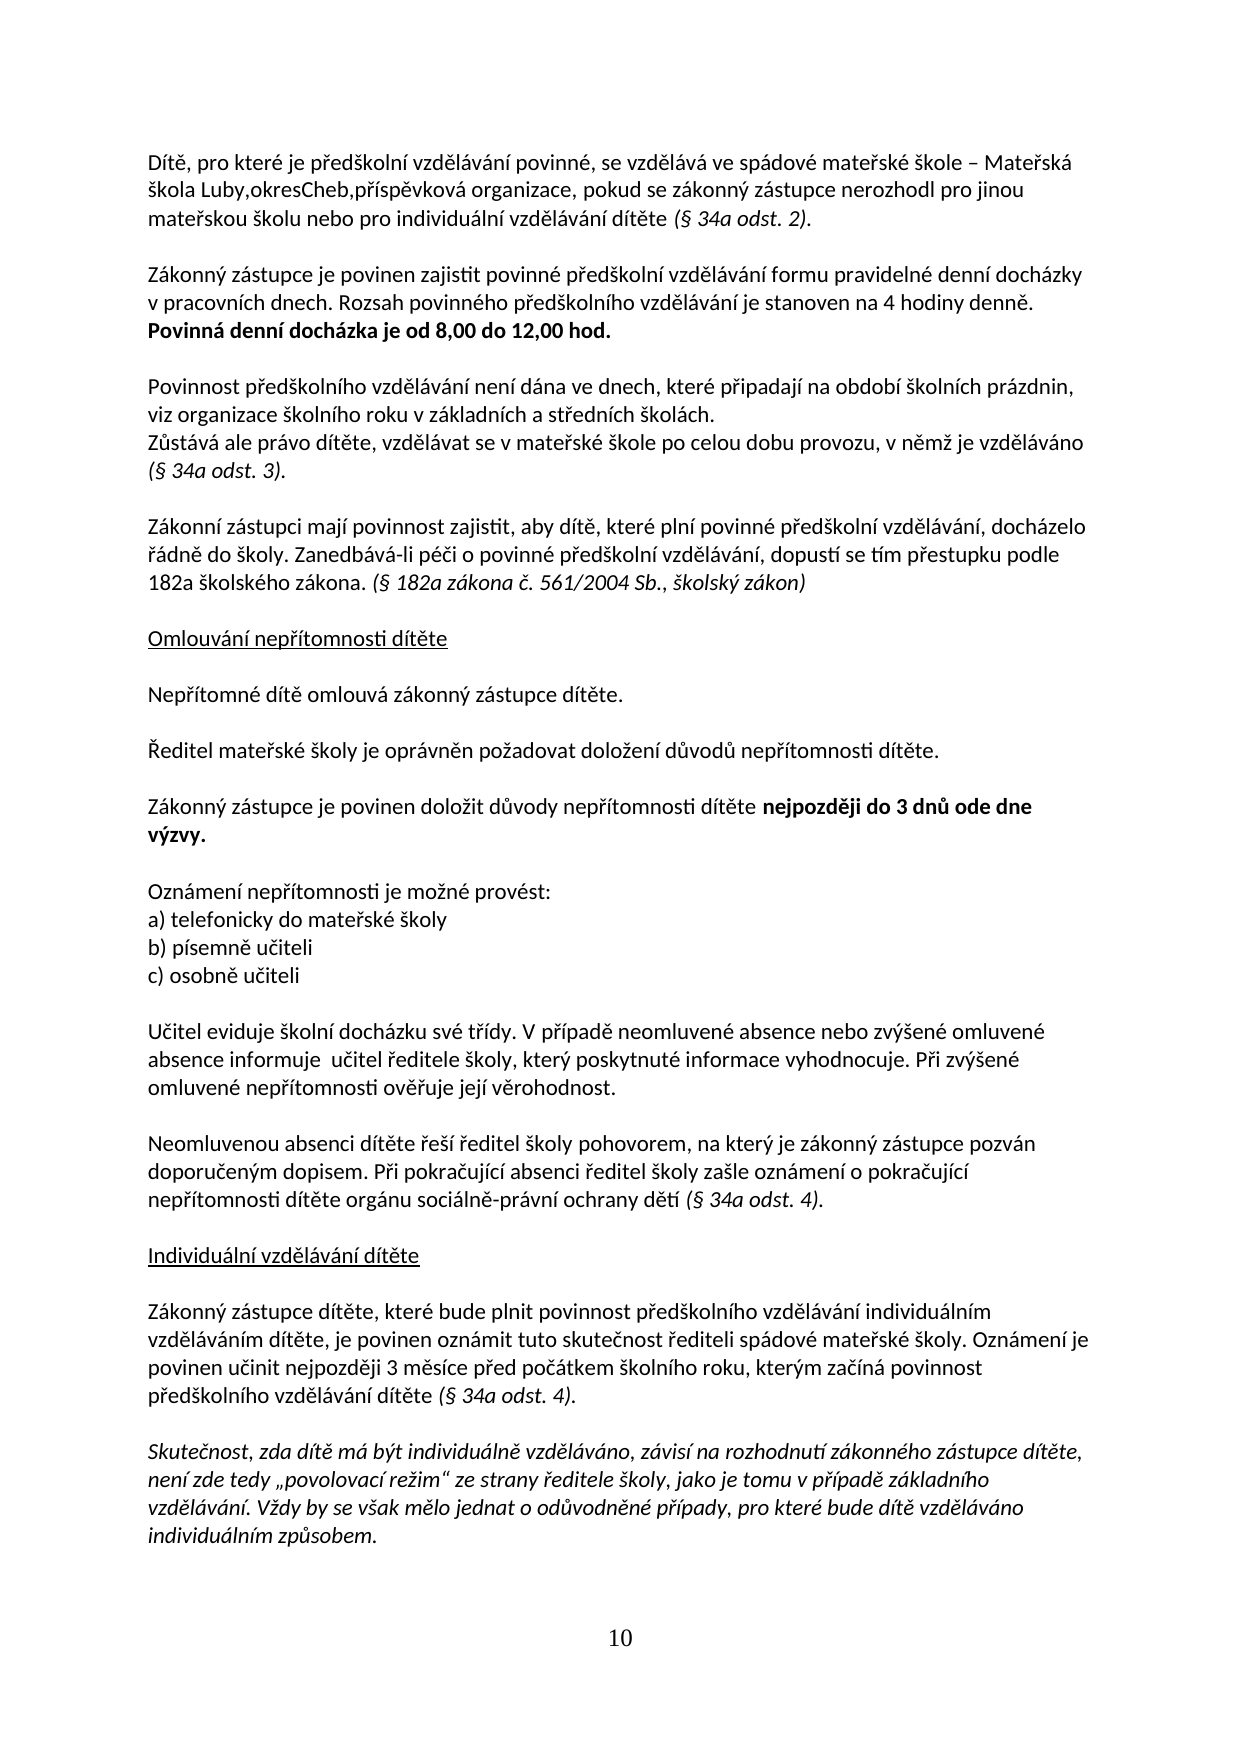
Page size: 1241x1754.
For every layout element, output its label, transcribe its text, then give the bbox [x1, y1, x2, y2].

text Zákonný zástupce je povinen doložit důvody nepřítomnosti dítěte nejpozději do 3 dnů ode dne výzvy. [148, 792, 1093, 877]
text Zákonný zástupce dítěte, které bude plnit povinnost předškolního vzdělávání individuálním vzděláváním dítěte, je povinen oznámit tuto skutečnost řediteli spádové mateřské školy. Oznámení je povinen učinit nejpozději 3 měsíce před počátkem školního roku, kterým začíná povinnost předškolního vzdělávání dítěte (§ 34a odst. 4). [148, 1297, 1093, 1409]
text Omlouvání nepřítomnosti dítěte [148, 624, 1093, 652]
text b) písemně učiteli [148, 933, 1093, 961]
text a) telefonicky do mateřské školy [148, 905, 1093, 933]
text Nepřítomné dítě omlouvá zákonný zástupce dítěte. [148, 680, 1093, 708]
text Učitel eviduje školní docházku své třídy. V případě neomluvené absence nebo zvýšené omluvené absence informuje učitel ředitele školy, který poskytnuté informace vyhodnocuje. Při zvýšené omluvené nepřítomnosti ověřuje její věrohodnost. [148, 1017, 1093, 1101]
text Povinnost předškolního vzdělávání není dána ve dnech, které připadají na období školních prázdnin, viz organizace školního roku v základních a středních školách. [148, 372, 1093, 428]
text c) osobně učiteli [148, 961, 1093, 989]
text Zákonný zástupce je povinen zajistit povinné předškolní vzdělávání formu pravidelné denní docházky v pracovních dnech. Rozsah povinného předškolního vzdělávání je stanoven na 4 hodiny denně. Povinná denní docházka je od 8,00 do 12,00 hod. [148, 260, 1093, 344]
text Ředitel mateřské školy je oprávněn požadovat doložení důvodů nepřítomnosti dítěte. [148, 736, 1093, 764]
text Oznámení nepřítomnosti je možné provést: [148, 877, 1093, 905]
text Skutečnost, zda dítě má být individuálně vzděláváno, závisí na rozhodnutí zákonného zástupce dítěte, není zde tedy „povolovací režim“ ze strany ředitele školy, jako je tomu v případě základního vzdělávání. Vždy by se však mělo jednat o odůvodněné případy, pro které bude dítě vzděláváno individuálním způsobem. [148, 1437, 1093, 1549]
text Individuální vzdělávání dítěte [148, 1241, 1093, 1269]
text Neomluvenou absenci dítěte řeší ředitel školy pohovorem, na který je zákonný zástupce pozván doporučeným dopisem. Při pokračující absenci ředitel školy zašle oznámení o pokračující nepřítomnosti dítěte orgánu sociálně-právní ochrany dětí (§ 34a odst. 4). [148, 1129, 1093, 1213]
text Dítě, pro které je předškolní vzdělávání povinné, se vzdělává ve spádové mateřské škole – Mateřská škola Luby,okresCheb,příspěvková organizace, pokud se zákonný zástupce nerozhodl pro jinou mateřskou školu nebo pro individuální vzdělávání dítěte (§ 34a odst. 2). [148, 148, 1093, 232]
text Zákonní zástupci mají povinnost zajistit, aby dítě, které plní povinné předškolní vzdělávání, docházelo řádně do školy. Zanedbává-li péči o povinné předškolní vzdělávání, dopustí se tím přestupku podle 182a školského zákona. (§ 182a zákona č. 561/2004 Sb., školský zákon) [148, 512, 1093, 596]
text Zůstává ale právo dítěte, vzdělávat se v mateřské škole po celou dobu provozu, v němž je vzděláváno (§ 34a odst. 3). [148, 428, 1093, 484]
